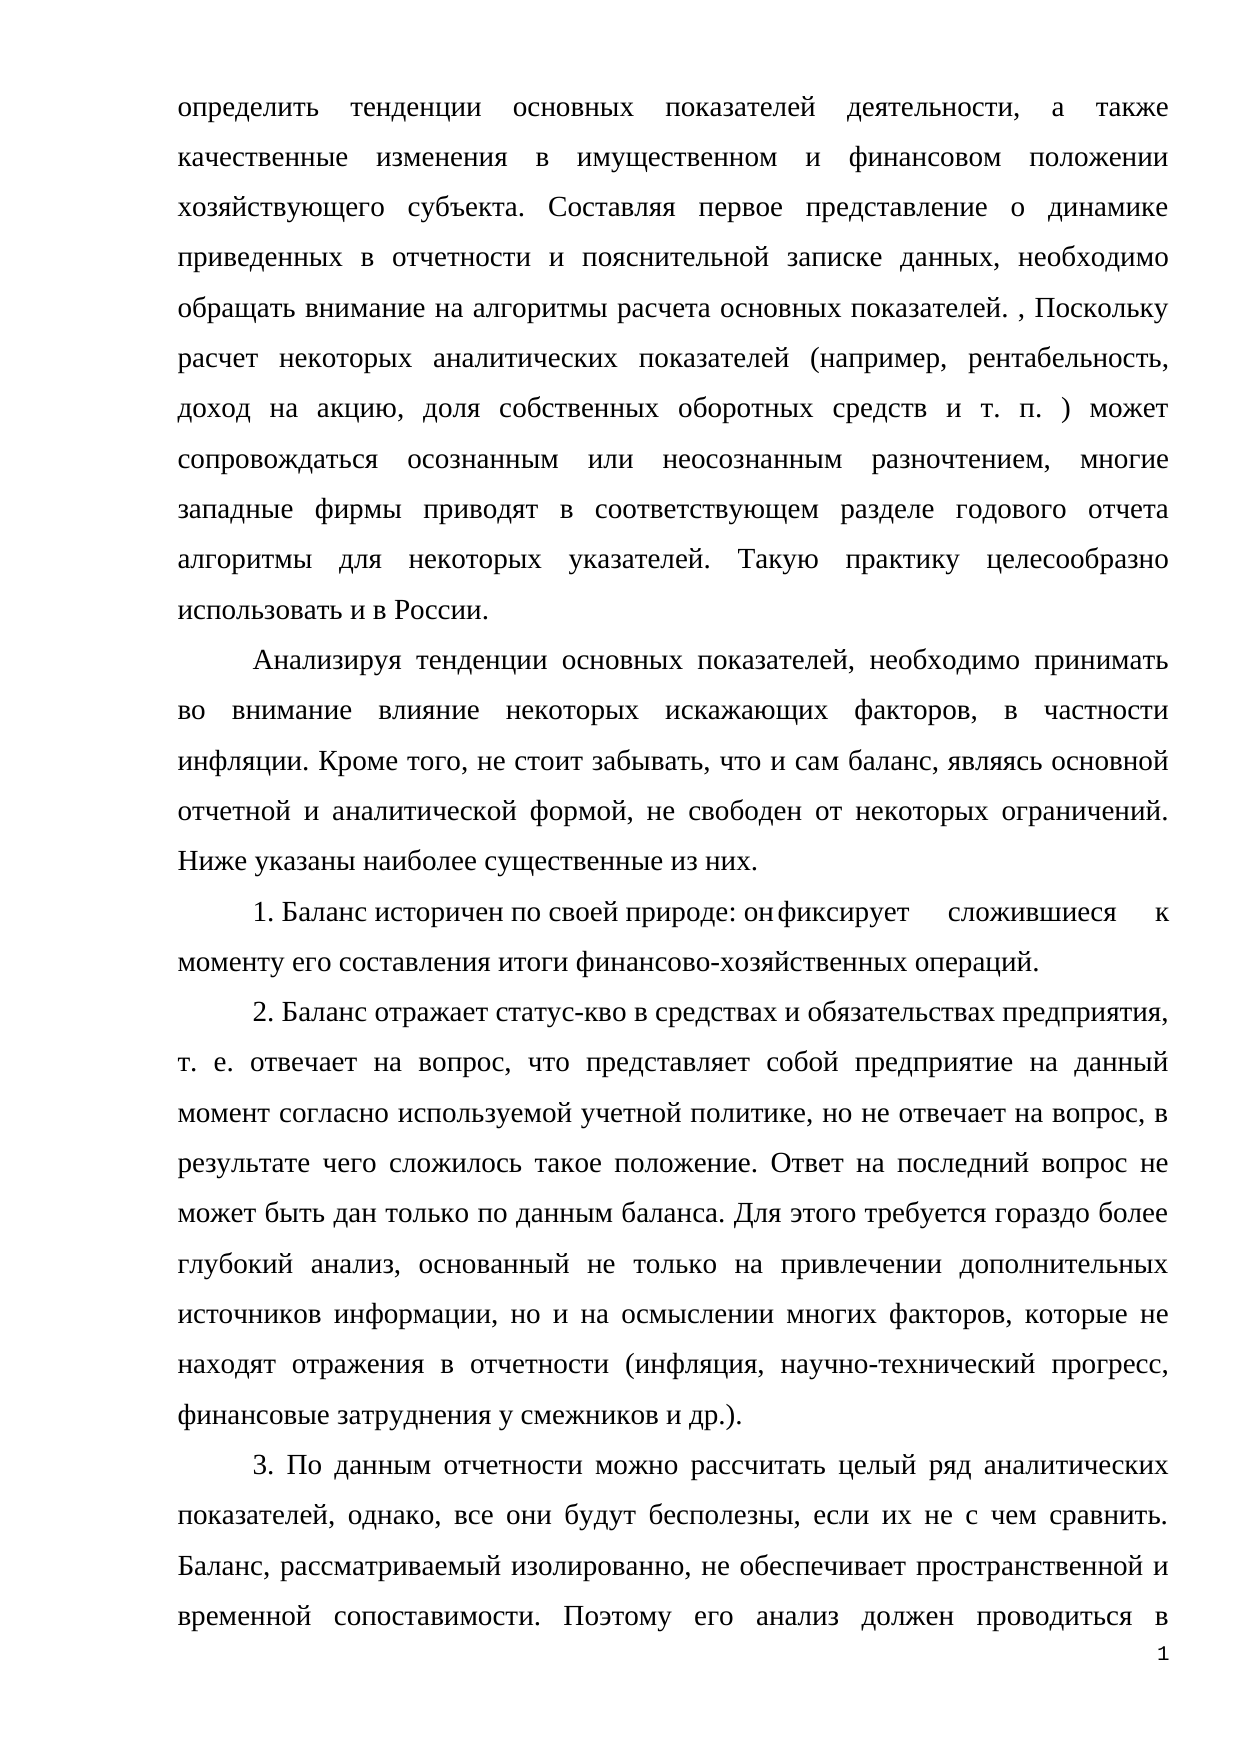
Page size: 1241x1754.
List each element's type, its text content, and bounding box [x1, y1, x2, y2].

text Анализируя тенденции основных показателей, необходимо принимать во внимание влияние некоторых искажающих факторов, в частности инфляции. Кроме того, не стоит забывать, что и сам баланс, являясь основной отчетной и аналитической формой, не свободен от некоторых ограничений. Ниже указаны наиболее существенные из них. [177, 642, 1169, 877]
text 2. Баланс отражает статус-кво в средствах и обязательствах предприятия, т. е. отвечает на вопрос, что представляет собой предприятие на данный момент согласно используемой учетной политике, но не отвечает на вопрос, в результате чего сложилось такое положение. Ответ на последний вопрос не может быть дан только по данным баланса. Для этого требуется гораздо более глубокий анализ, основанный не только на привлечении дополнительных источников информации, но и на осмыслении многих факторов, которые не находят отражения в отчетности (инфляция, научно-технический прогресс, финансовые затруднения у смежников и др.). [177, 994, 1169, 1430]
text 1. Баланс историчен по своей природе: он фиксирует сложившиеся к моменту его составления итоги финансово-хозяйственных операций. [177, 894, 1169, 977]
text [177, 1447, 1169, 1632]
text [177, 89, 1169, 625]
